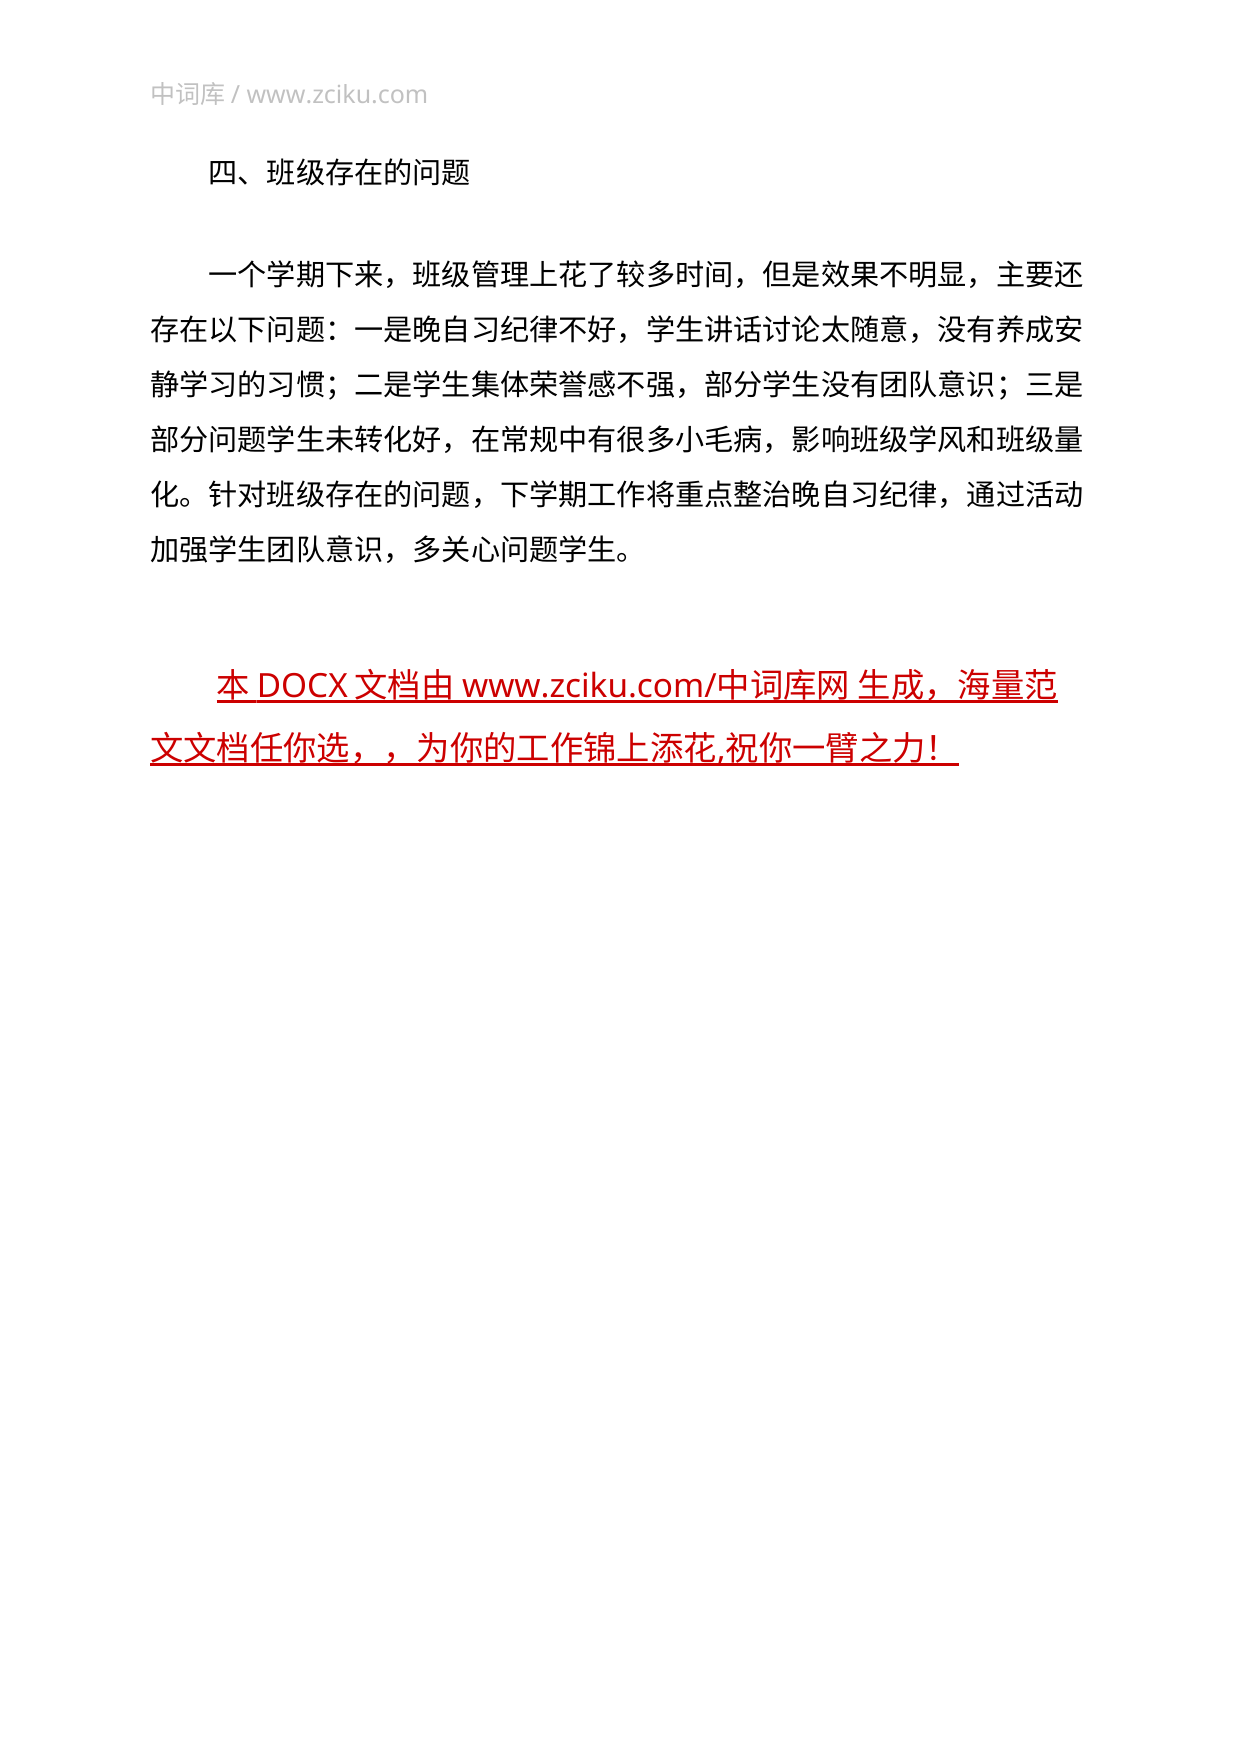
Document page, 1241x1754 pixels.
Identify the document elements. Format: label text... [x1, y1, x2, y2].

text 本DOCX文档由 www.zciku.com/中词库网 生成，海量范文文档任你选，，为你的工作锦上添花,祝你一臂之力！ [150, 659, 1090, 771]
text 一个学期下来，班级管理上花了较多时间，但是效果不明显，主要还存在以下问题：一是晚自习纪律不好，学生讲话讨论太随意，没有养成安静学习的习惯；二是学生集体荣誉感不强，部分学生没有团队意识；三是部分问题学生未转化好，在常规中有很多小毛病，影响班级学风和班级量化。针对班级存在的问题，下学期工作将重点整治晚自习纪律，通过活动加强学生团队意识，多关心问题学生。 [150, 252, 1090, 568]
text 四、班级存在的问题 [150, 150, 1090, 192]
